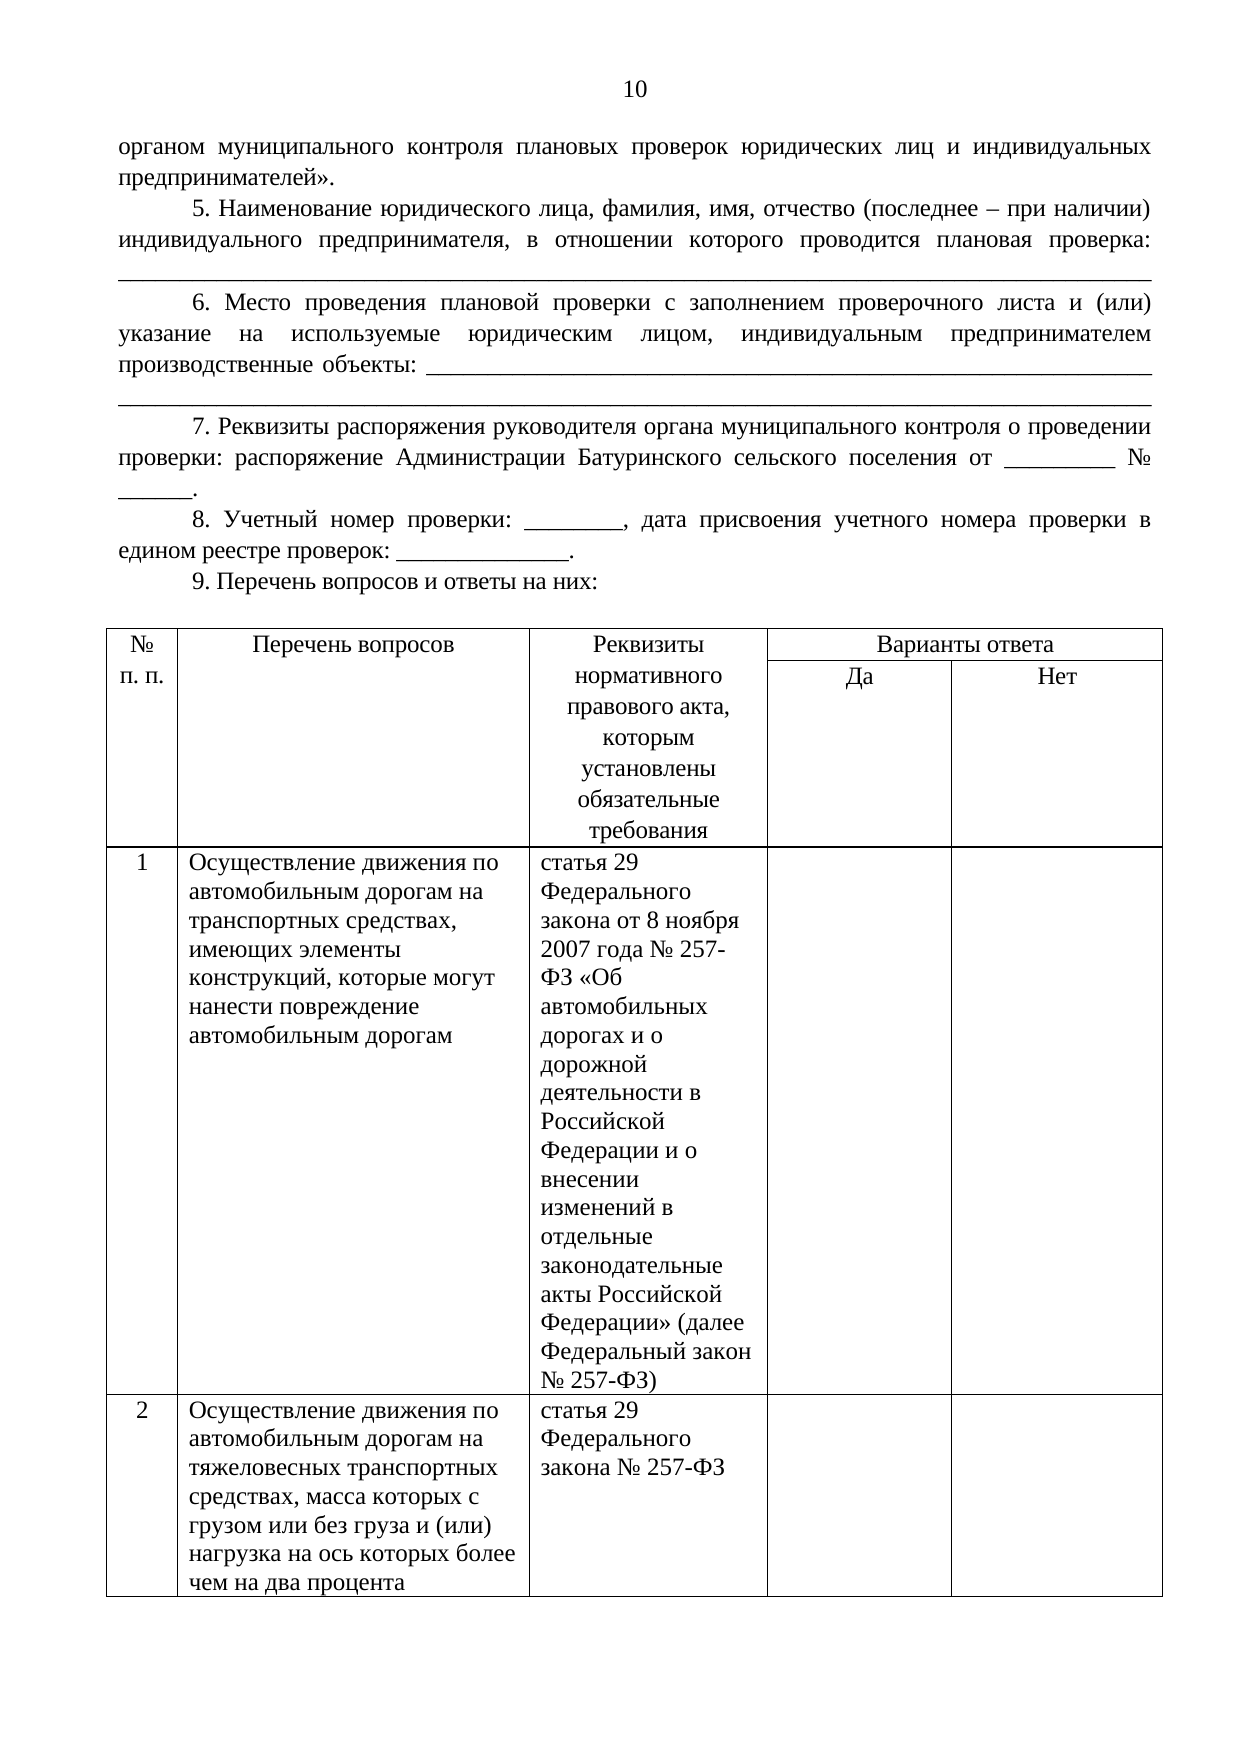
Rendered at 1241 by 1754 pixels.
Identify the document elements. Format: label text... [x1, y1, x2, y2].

text 7. Реквизиты распоряжения руководителя органа муниципального контроля о проведении проверки: распоряжение Администрации Батуринского сельского поселения от _________ № ______. [118, 411, 1152, 502]
table_cell статья 29 Федерального закона от 8 ноября 2007 года № 257-ФЗ «Об автомобильных дорогах и о дорожной деятельности в Российской Федерации и о внесении изменений в отдельные законодательные акты Российской Федерации» (далее Федеральный закон № 257-ФЗ) [530, 848, 767, 1394]
table_cell 1 [107, 848, 177, 1394]
table_header Реквизиты нормативного правового акта, которым установлены обязательные требования [530, 629, 767, 846]
text 5. Наименование юридического лица, фамилия, имя, отчество (последнее – при наличии) индивидуального предпринимателя, в отношении которого проводится плановая проверка: ____________________________________________________________________________________ [118, 193, 1152, 280]
text 6. Место проведения плановой проверки с заполнением проверочного листа и (или) указание на используемые юридическим лицом, индивидуальным предпринимателем производственные объекты: ___________________________________________________________ ____________________________________________________________________________________ [118, 287, 1152, 405]
table_header Варианты ответа [768, 629, 1162, 660]
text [118, 131, 1152, 191]
table_header № п. п. [107, 629, 177, 846]
table_cell [952, 1395, 1162, 1596]
table_cell Нет [952, 661, 1162, 846]
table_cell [178, 1395, 529, 1596]
table_header Перечень вопросов [178, 629, 529, 846]
table_cell [768, 1395, 951, 1596]
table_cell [530, 1395, 767, 1596]
text 8. Учетный номер проверки: ________, дата присвоения учетного номера проверки в едином реестре проверок: ______________. [118, 504, 1152, 564]
table_cell [768, 848, 951, 1394]
table_cell Да [768, 661, 951, 846]
text 9. Перечень вопросов и ответы на них: [118, 566, 1152, 595]
table_cell [952, 848, 1162, 1394]
table_cell Осуществление движения по автомобильным дорогам на транспортных средствах, имеющих элементы конструкций, которые могут нанести повреждение автомобильным дорогам [178, 848, 529, 1394]
table_cell 2 [107, 1395, 177, 1596]
